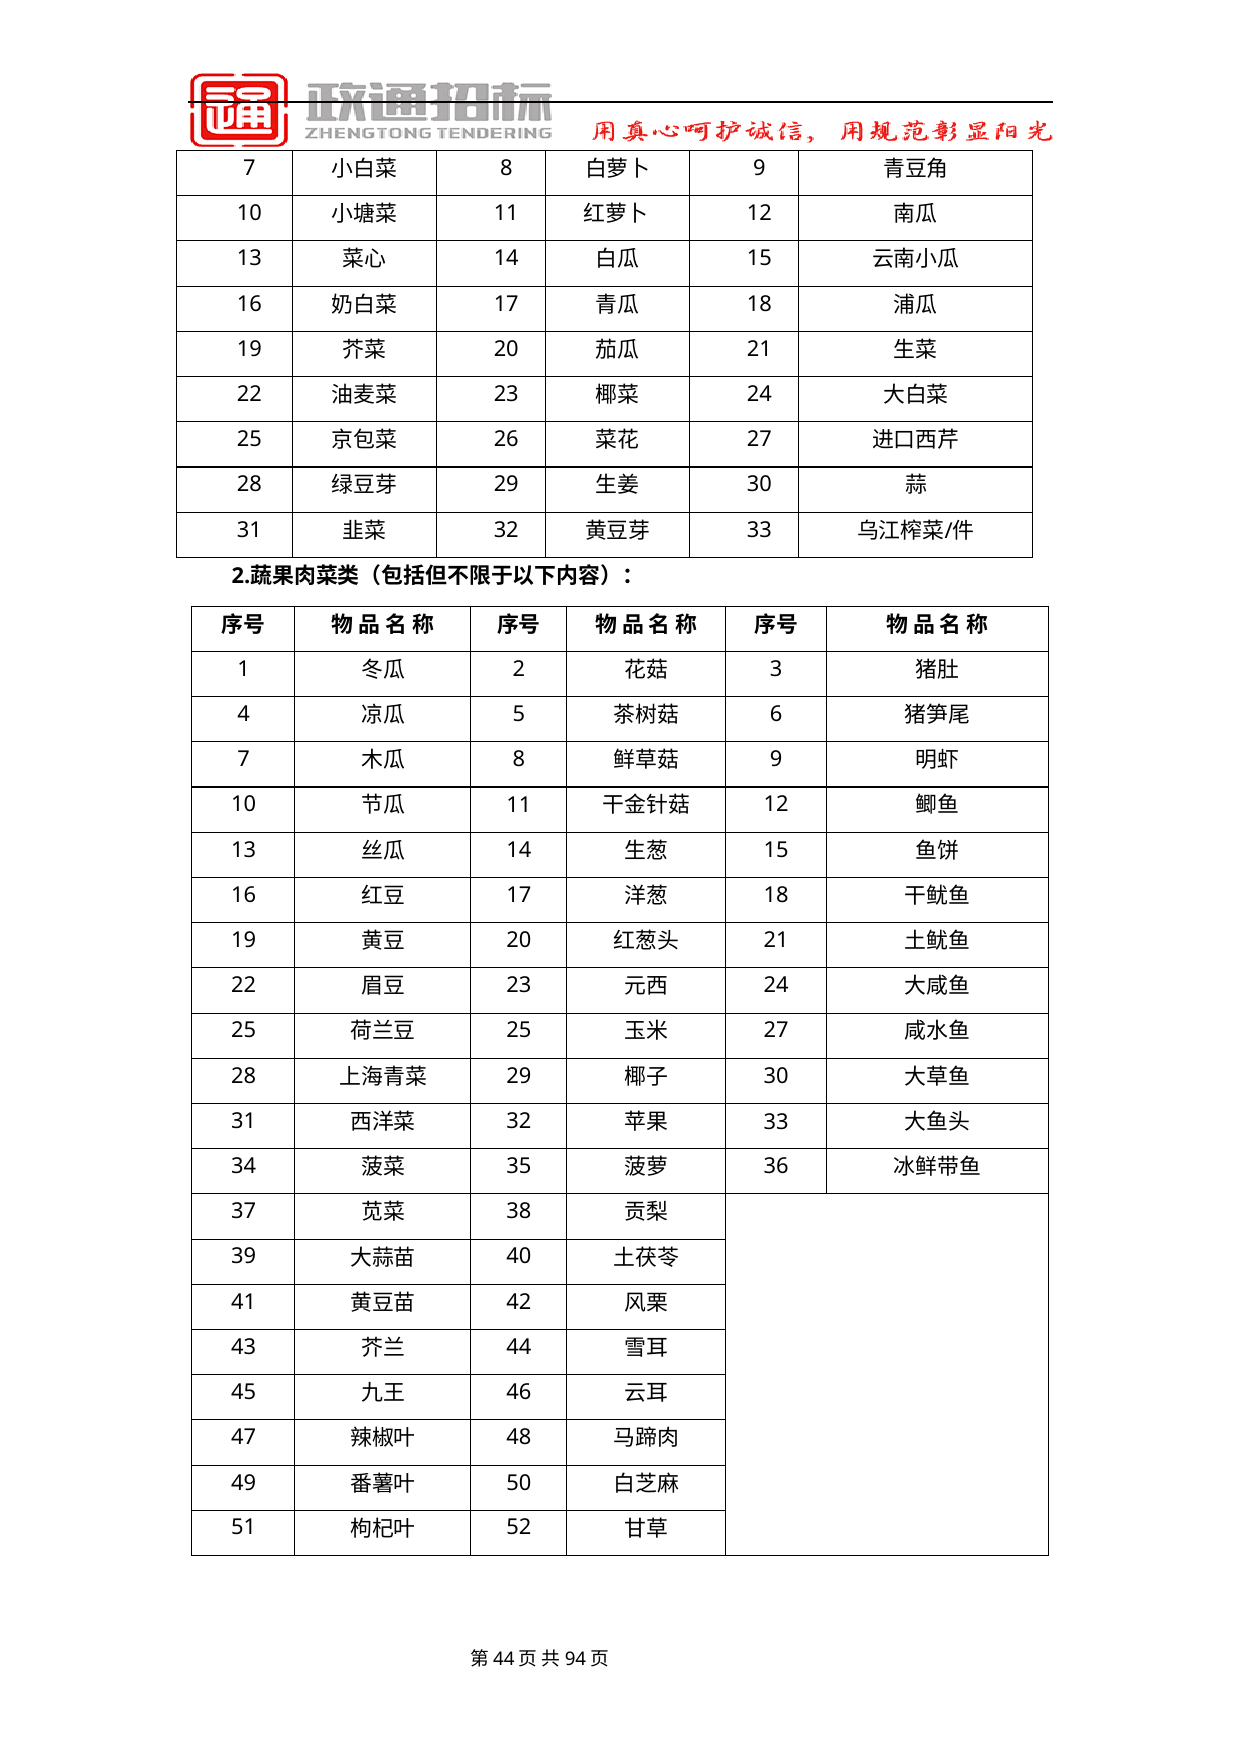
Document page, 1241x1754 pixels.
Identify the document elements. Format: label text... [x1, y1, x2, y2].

table_cell 48 [471, 1420, 566, 1464]
table_cell 奶白菜 [293, 287, 436, 331]
table_cell 木瓜 [295, 742, 470, 786]
table_header 物 品 名 称 [827, 607, 1048, 651]
table_cell [726, 1194, 1048, 1555]
table_cell 20 [471, 923, 566, 967]
table_cell 元西 [567, 968, 725, 1012]
table_cell 13 [177, 241, 292, 286]
table_cell 34 [192, 1149, 294, 1193]
table_cell 47 [192, 1420, 294, 1464]
table_cell 11 [437, 196, 545, 240]
table_cell 荷兰豆 [295, 1014, 470, 1058]
table_cell 44 [471, 1330, 566, 1374]
table_cell 24 [726, 968, 826, 1012]
table_cell 进口西芹 [799, 422, 1032, 466]
table_cell 29 [437, 468, 545, 512]
table_cell 31 [192, 1104, 294, 1148]
table_cell 茶树菇 [567, 697, 725, 741]
table_cell 干鱿鱼 [827, 878, 1048, 922]
table_cell 贡梨 [567, 1194, 725, 1238]
table_header 物 品 名 称 [567, 607, 725, 651]
table_cell 马蹄肉 [567, 1420, 725, 1464]
table_cell 22 [177, 377, 292, 421]
table_cell 菠萝 [567, 1149, 725, 1193]
table_cell 33 [726, 1104, 826, 1148]
table_cell 10 [177, 196, 292, 240]
table_cell 绿豆芽 [293, 468, 436, 512]
table_header 序号 [471, 607, 566, 651]
table_cell 蒜 [799, 468, 1032, 512]
table_cell 27 [690, 422, 798, 466]
table_cell 苋菜 [295, 1194, 470, 1238]
table_cell 芥兰 [295, 1330, 470, 1374]
table_cell 云耳 [567, 1375, 725, 1419]
table_cell 23 [437, 377, 545, 421]
table_cell 浦瓜 [799, 287, 1032, 331]
table_cell 16 [177, 287, 292, 331]
table_cell 大蒜苗 [295, 1240, 470, 1284]
table_cell 6 [726, 697, 826, 741]
table_cell 33 [690, 513, 798, 557]
table_cell 苹果 [567, 1104, 725, 1148]
table_cell 枸杞叶 [295, 1511, 470, 1555]
table_cell 生菜 [799, 332, 1032, 376]
table_cell 黄豆芽 [546, 513, 689, 557]
table_cell 大咸鱼 [827, 968, 1048, 1012]
table_cell 生葱 [567, 833, 725, 877]
table_header 物 品 名 称 [295, 607, 470, 651]
table_cell 白瓜 [546, 241, 689, 286]
table_cell 番薯叶 [295, 1466, 470, 1510]
table_cell 九王 [295, 1375, 470, 1419]
table_cell 2 [471, 652, 566, 696]
table_header 序号 [192, 607, 294, 651]
table_cell 青瓜 [546, 287, 689, 331]
table_cell 韭菜 [293, 513, 436, 557]
table_cell 12 [726, 788, 826, 832]
table_cell 49 [192, 1466, 294, 1510]
table_cell 20 [437, 332, 545, 376]
table_cell 生姜 [546, 468, 689, 512]
table_cell 乌江榨菜/件 [799, 513, 1032, 557]
table_cell 凉瓜 [295, 697, 470, 741]
table_cell 红萝卜 [546, 196, 689, 240]
table_cell 17 [471, 878, 566, 922]
table_cell 冰鲜带鱼 [827, 1149, 1048, 1193]
table_cell 22 [192, 968, 294, 1012]
table_cell 19 [177, 332, 292, 376]
table_cell 38 [471, 1194, 566, 1238]
table_cell 辣椒叶 [295, 1420, 470, 1464]
table_cell 39 [192, 1240, 294, 1284]
table_cell 土鱿鱼 [827, 923, 1048, 967]
table_cell 15 [726, 833, 826, 877]
table_cell 23 [471, 968, 566, 1012]
table_cell 46 [471, 1375, 566, 1419]
table_cell 37 [192, 1194, 294, 1238]
table_cell 12 [690, 196, 798, 240]
table_cell 红豆 [295, 878, 470, 922]
table_cell 菜花 [546, 422, 689, 466]
table_cell 雪耳 [567, 1330, 725, 1374]
table_cell 洋葱 [567, 878, 725, 922]
table_cell 猪笋尾 [827, 697, 1048, 741]
table_cell 眉豆 [295, 968, 470, 1012]
table_cell 24 [690, 377, 798, 421]
table_cell 南瓜 [799, 196, 1032, 240]
table_cell 43 [192, 1330, 294, 1374]
picture [188, 103, 1053, 147]
table_cell 18 [726, 878, 826, 922]
table_cell 茄瓜 [546, 332, 689, 376]
table_cell 上海青菜 [295, 1059, 470, 1103]
table_cell 29 [471, 1059, 566, 1103]
table_cell 15 [690, 241, 798, 286]
table_cell 3 [726, 652, 826, 696]
table_cell 猪肚 [827, 652, 1048, 696]
table_cell 1 [192, 652, 294, 696]
table_cell 41 [192, 1285, 294, 1329]
table_cell 35 [471, 1149, 566, 1193]
table_cell 明虾 [827, 742, 1048, 786]
table_cell 节瓜 [295, 788, 470, 832]
table_cell 25 [471, 1014, 566, 1058]
table_cell 小白菜 [293, 151, 436, 195]
table_cell 8 [437, 151, 545, 195]
table_cell 14 [437, 241, 545, 286]
table_cell 11 [471, 788, 566, 832]
table_cell 花菇 [567, 652, 725, 696]
table_cell 36 [726, 1149, 826, 1193]
table_cell 14 [471, 833, 566, 877]
table_cell 5 [471, 697, 566, 741]
table_cell 鱼饼 [827, 833, 1048, 877]
table_cell 小塘菜 [293, 196, 436, 240]
table_cell 玉米 [567, 1014, 725, 1058]
table_cell 45 [192, 1375, 294, 1419]
table_cell 7 [177, 151, 292, 195]
table_cell 28 [177, 468, 292, 512]
table_cell 土茯苓 [567, 1240, 725, 1284]
table_cell 咸水鱼 [827, 1014, 1048, 1058]
table_cell 50 [471, 1466, 566, 1510]
table_cell 云南小瓜 [799, 241, 1032, 286]
table_cell 西洋菜 [295, 1104, 470, 1148]
table_cell 4 [192, 697, 294, 741]
table_cell 干金针菇 [567, 788, 725, 832]
table_cell 椰子 [567, 1059, 725, 1103]
table_cell 京包菜 [293, 422, 436, 466]
picture [188, 73, 1053, 101]
table_cell 51 [192, 1511, 294, 1555]
table_cell 大草鱼 [827, 1059, 1048, 1103]
table_cell 40 [471, 1240, 566, 1284]
table_cell 油麦菜 [293, 377, 436, 421]
table_cell 52 [471, 1511, 566, 1555]
table_cell 28 [192, 1059, 294, 1103]
table_cell 32 [437, 513, 545, 557]
table_cell 16 [192, 878, 294, 922]
table_cell 菜心 [293, 241, 436, 286]
table_cell 大白菜 [799, 377, 1032, 421]
table_cell 21 [726, 923, 826, 967]
table_cell 黄豆苗 [295, 1285, 470, 1329]
table_cell 18 [690, 287, 798, 331]
table_cell 27 [726, 1014, 826, 1058]
table_cell 鲜草菇 [567, 742, 725, 786]
table_cell 9 [726, 742, 826, 786]
table_cell 大鱼头 [827, 1104, 1048, 1148]
table_cell 椰菜 [546, 377, 689, 421]
table_cell 25 [192, 1014, 294, 1058]
table_cell 21 [690, 332, 798, 376]
table_cell 19 [192, 923, 294, 967]
table_cell 31 [177, 513, 292, 557]
table_cell 30 [726, 1059, 826, 1103]
table_cell 风栗 [567, 1285, 725, 1329]
table_cell 青豆角 [799, 151, 1032, 195]
table_cell 30 [690, 468, 798, 512]
table_cell 红葱头 [567, 923, 725, 967]
table_cell 菠菜 [295, 1149, 470, 1193]
table_cell 25 [177, 422, 292, 466]
table_cell 7 [192, 742, 294, 786]
table_cell 鲫鱼 [827, 788, 1048, 832]
table_cell 9 [690, 151, 798, 195]
table_cell 丝瓜 [295, 833, 470, 877]
table_cell 13 [192, 833, 294, 877]
table_cell 8 [471, 742, 566, 786]
table_cell 42 [471, 1285, 566, 1329]
text 2.蔬果肉菜类（包括但不限于以下内容）： [187, 558, 1053, 590]
table_cell 白芝麻 [567, 1466, 725, 1510]
table_cell 26 [437, 422, 545, 466]
table_cell 黄豆 [295, 923, 470, 967]
table_cell 32 [471, 1104, 566, 1148]
table_cell 10 [192, 788, 294, 832]
table_cell 白萝卜 [546, 151, 689, 195]
table_cell 17 [437, 287, 545, 331]
table_header 序号 [726, 607, 826, 651]
table_cell 冬瓜 [295, 652, 470, 696]
table_cell 甘草 [567, 1511, 725, 1555]
table_cell 芥菜 [293, 332, 436, 376]
